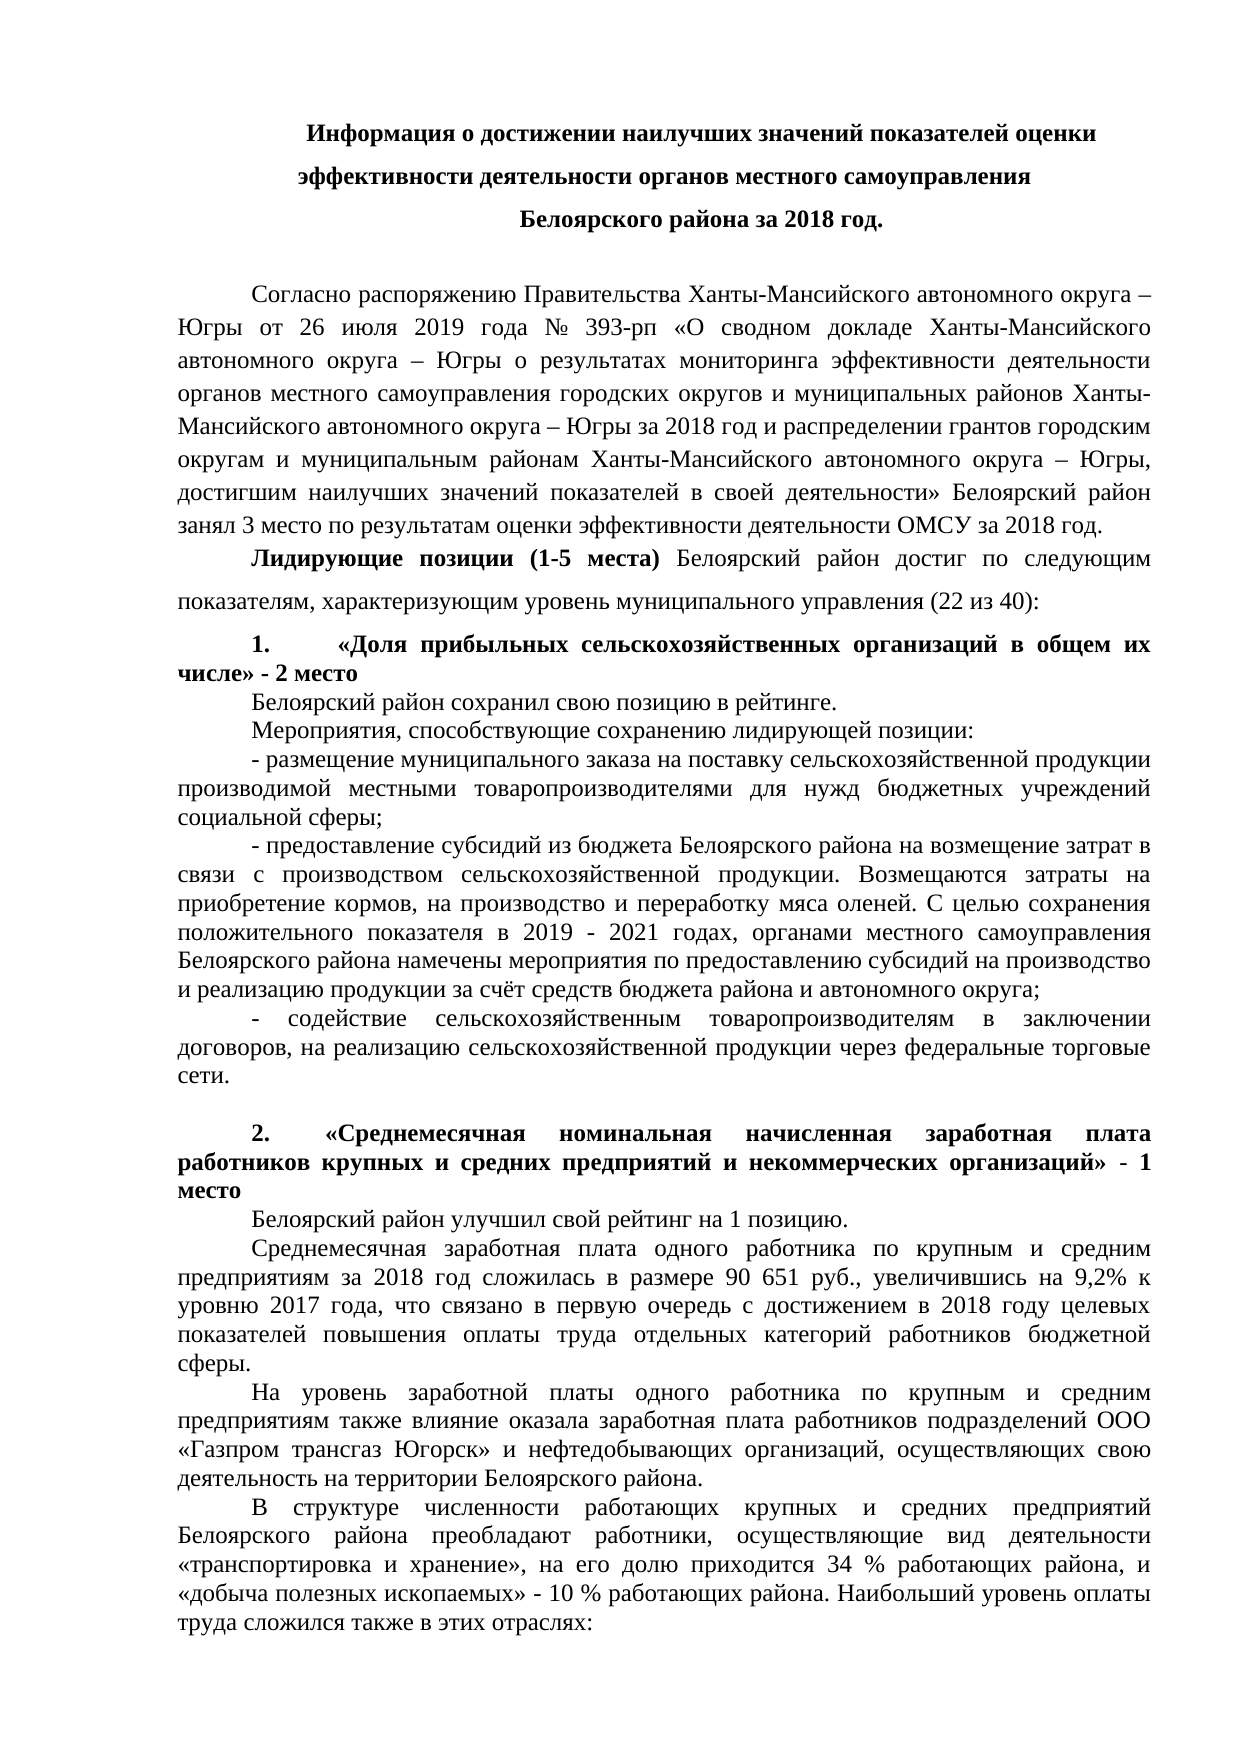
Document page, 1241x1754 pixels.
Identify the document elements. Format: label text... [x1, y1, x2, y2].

list - предоставление субсидий из бюджета Белоярского района на возмещение затрат в связи с производством сельскохозяйственной продукции. Возмещаются затраты на приобретение кормов, на производство и переработку мяса оленей. С целью сохранения положительного показателя в 2019 - 2021 годах, органами местного самоуправления Белоярского района намечены мероприятия по предоставлению субсидий на производство и реализацию продукции за счёт средств бюджета района и автономного округа; [177, 830, 1152, 1003]
text Белоярский район улучшил свой рейтинг на 1 позицию. [177, 1204, 1152, 1233]
text В структуре численности работающих крупных и средних предприятий Белоярского района преобладают работники, осуществляющие вид деятельности «транспортировка и хранение», на его долю приходится 34 % работающих района, и «добыча полезных ископаемых» - 10 % работающих района. Наибольший уровень оплаты труда сложился также в этих отраслях: [177, 1492, 1152, 1635]
text Информация о достижении наилучших значений показателей оценки эффективности деятельности органов местного самоуправления [177, 118, 1152, 190]
text Белоярского района за 2018 год. [177, 204, 1152, 233]
list Белоярский район сохранил свою позицию в рейтинге. [251, 687, 1152, 715]
list «Среднемесячная номинальная начисленная заработная плата работников крупных и средних предприятий и некоммерческих организаций» - 1 место [177, 1118, 1152, 1204]
list «Доля прибыльных сельскохозяйственных организаций в общем их числе» - 2 место [177, 629, 1152, 687]
text Согласно распоряжению Правительства Ханты-Мансийского автономного округа – Югры от 26 июля 2019 года № 393-рп «О сводном докладе Ханты-Мансийского автономного округа – Югры о результатах мониторинга эффективности деятельности органов местного самоуправления городских округов и муниципальных районов Ханты-Мансийского автономного округа – Югры за 2018 год и распределении грантов городским округам и муниципальным районам Ханты-Мансийского автономного округа – Югры, достигшим наилучших значений показателей в своей деятельности» Белоярский район занял 3 место по результатам оценки эффективности деятельности ОМСУ за 2018 год. [177, 279, 1152, 538]
list - размещение муниципального заказа на поставку сельскохозяйственной продукции производимой местными товаропроизводителями для нужд бюджетных учреждений социальной сферы; [177, 744, 1152, 830]
text Среднемесячная заработная плата одного работника по крупным и средним предприятиям за 2018 год сложилась в размере 90 651 руб., увеличившись на 9,2% к уровню 2017 года, что связано в первую очередь с достижением в 2018 году целевых показателей повышения оплаты труда отдельных категорий работников бюджетной сферы. [177, 1233, 1152, 1377]
list - содействие сельскохозяйственным товаропроизводителям в заключении договоров, на реализацию сельскохозяйственной продукции через федеральные торговые сети. [177, 1003, 1152, 1089]
text На уровень заработной платы одного работника по крупным и средним предприятиям также влияние оказала заработная плата работников подразделений ООО «Газпром трансгаз Югорск» и нефтедобывающих организаций, осуществляющих свою деятельность на территории Белоярского района. [177, 1377, 1152, 1492]
list Мероприятия, способствующие сохранению лидирующей позиции: [251, 715, 1152, 744]
text Лидирующие позиции (1-5 места) Белоярский район достиг по следующим показателям, характеризующим уровень муниципального управления (22 из 40): [177, 543, 1152, 615]
